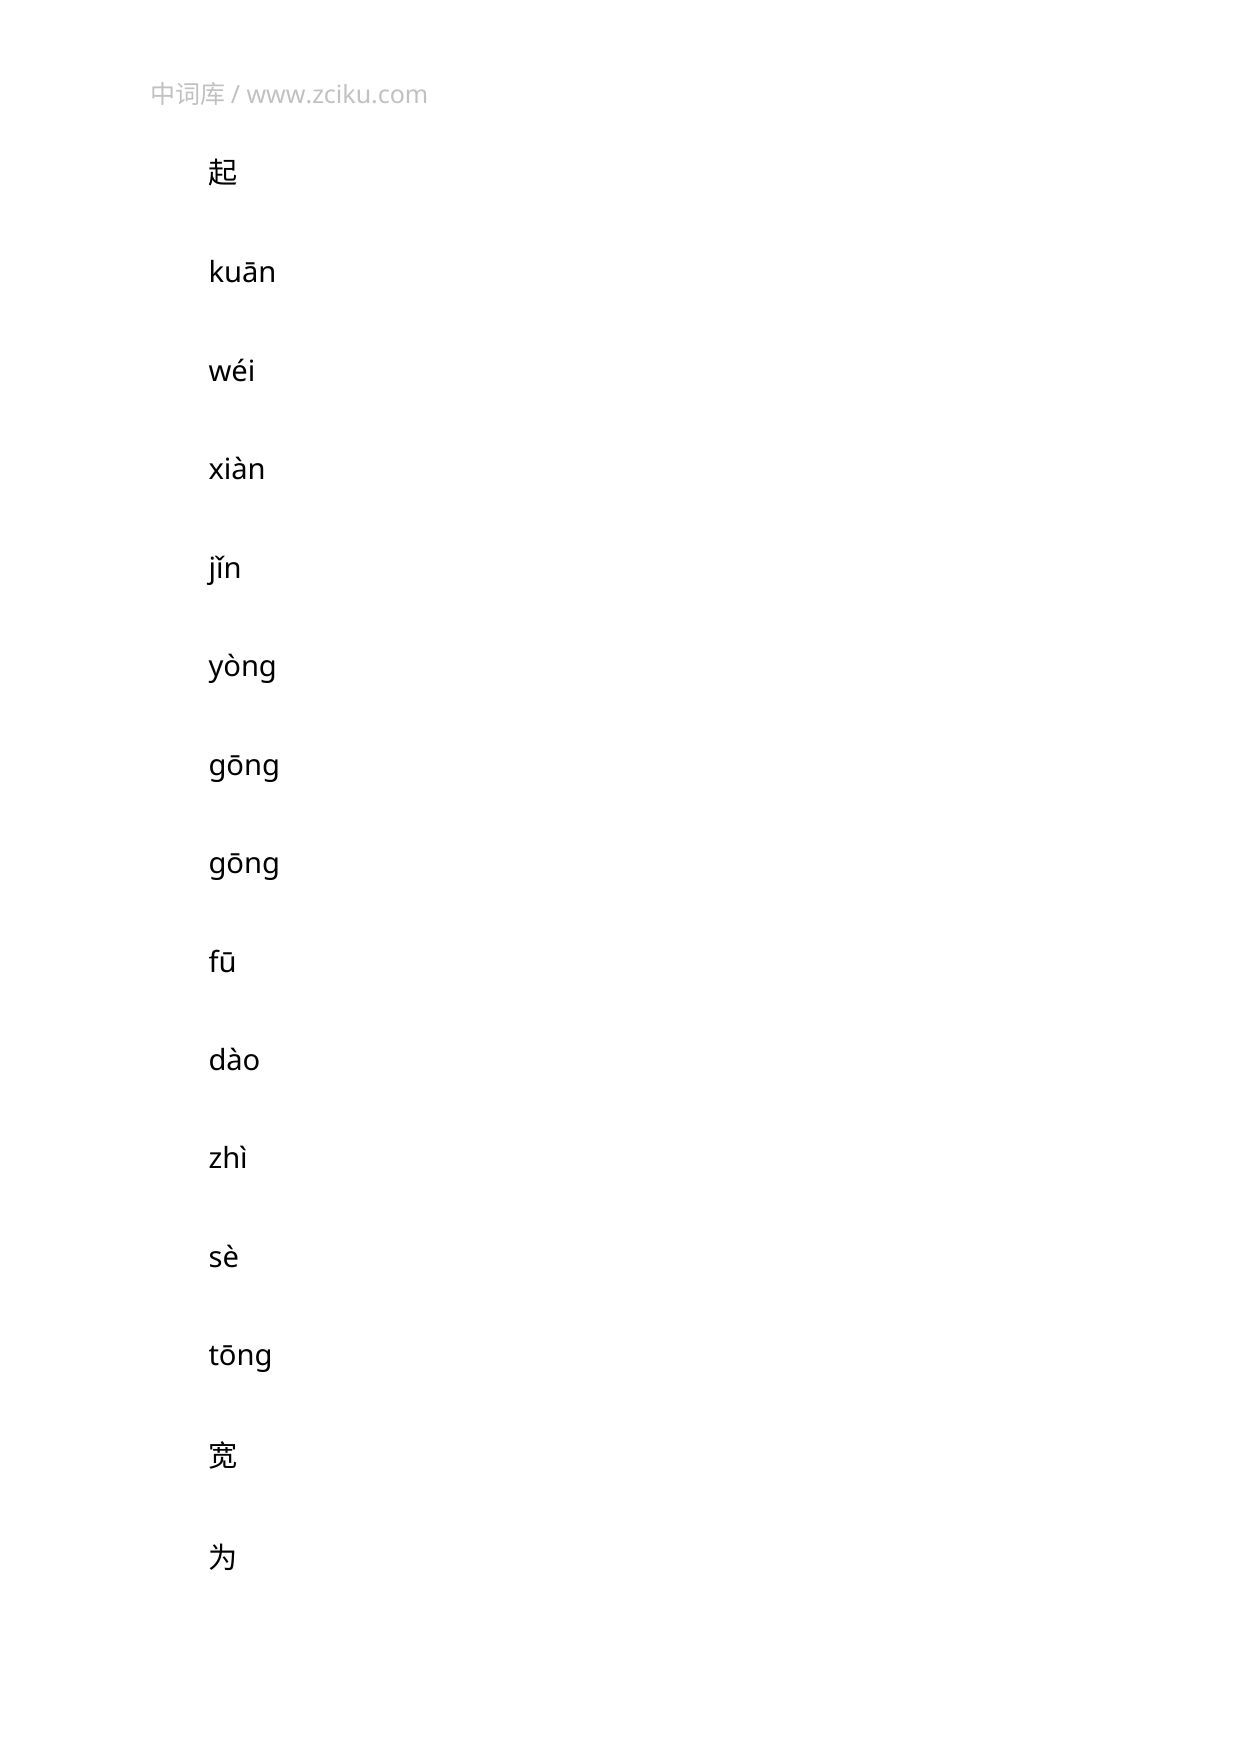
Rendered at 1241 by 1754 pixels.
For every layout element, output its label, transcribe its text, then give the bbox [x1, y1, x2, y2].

text gōng [150, 842, 1090, 882]
text dào [150, 1039, 1090, 1079]
text tōng [150, 1334, 1090, 1374]
text 宽 [150, 1433, 1090, 1475]
text zhì [150, 1138, 1090, 1177]
text 为 [150, 1535, 1090, 1577]
text sè [150, 1236, 1090, 1276]
text kuān [150, 252, 1090, 291]
text 起 [150, 150, 1090, 192]
text yòng [150, 646, 1090, 685]
text xiàn [150, 449, 1090, 488]
text gōng [150, 744, 1090, 784]
text wéi [150, 350, 1090, 390]
text jǐn [150, 547, 1090, 587]
text fū [150, 941, 1090, 981]
